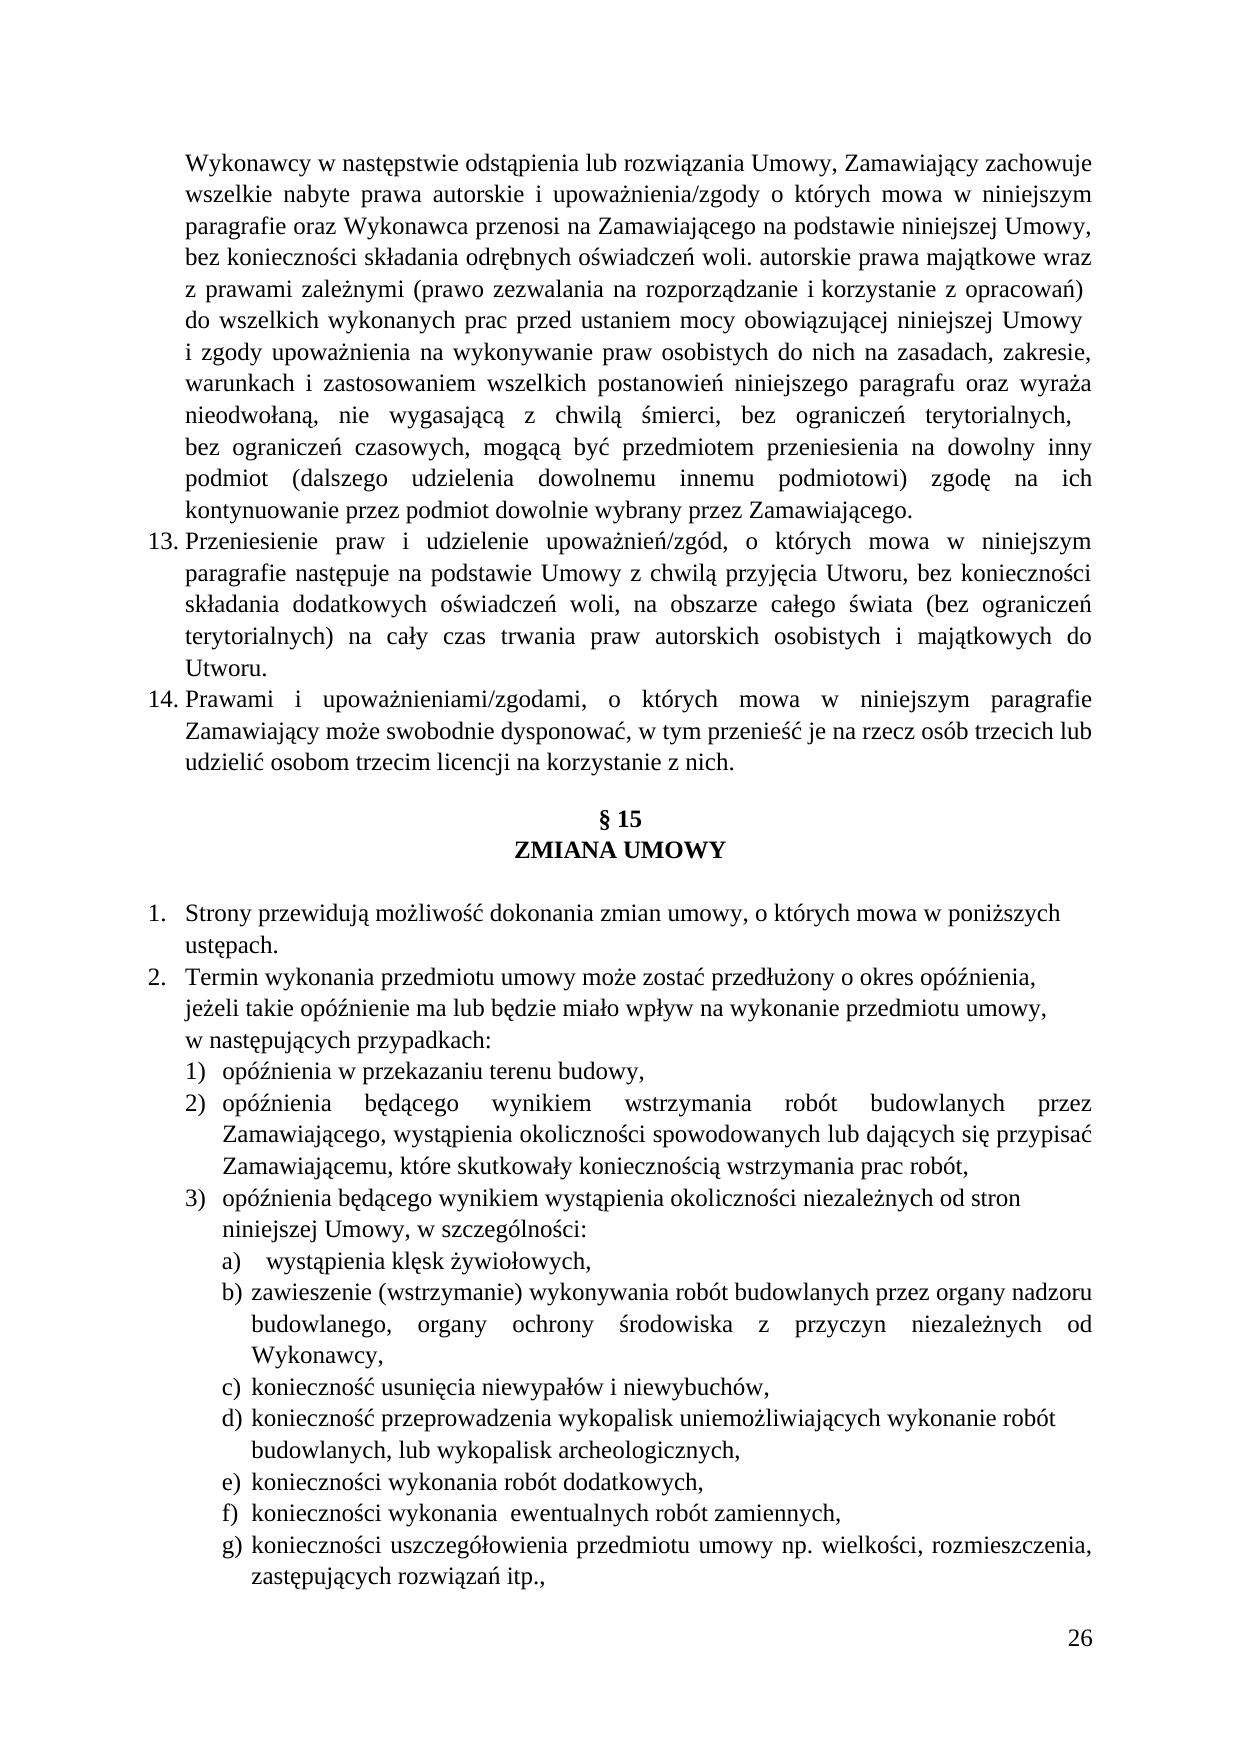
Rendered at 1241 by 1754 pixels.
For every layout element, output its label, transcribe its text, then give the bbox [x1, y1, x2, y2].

list konieczność usunięcia niewypałów i niewybuchów, [222, 1372, 1093, 1401]
list opóźnienia będącego wynikiem wystąpienia okoliczności niezależnych od stron niniejszej Umowy, w szczególności: [185, 1183, 1093, 1243]
list zawieszenie (wstrzymanie) wykonywania robót budowlanych przez organy nadzoru budowlanego, organy ochrony środowiska z przyczyn niezależnych od Wykonawcy, [222, 1277, 1093, 1369]
list konieczności uszczegółowienia przedmiotu umowy np. wielkości, rozmieszczenia, zastępujących rozwiązań itp., [222, 1530, 1093, 1590]
list konieczności wykonania ewentualnych robót zamiennych, [222, 1498, 1093, 1527]
list konieczność przeprowadzenia wykopalisk uniemożliwiających wykonanie robót budowlanych, lub wykopalisk archeologicznych, [222, 1403, 1093, 1464]
list opóźnienia będącego wynikiem wstrzymania robót budowlanych przez Zamawiającego, wystąpienia okoliczności spowodowanych lub dających się przypisać Zamawiającemu, które skutkowały koniecznością wstrzymania prac robót, [185, 1088, 1093, 1180]
list wystąpienia klęsk żywiołowych, [222, 1246, 1093, 1274]
text ZMIANA UMOWY [148, 835, 1093, 864]
text § 15 [148, 804, 1093, 833]
list Prawami i upoważnieniami/zgodami, o których mowa w niniejszym paragrafie Zamawiający może swobodnie dysponować, w tym przenieść je na rzecz osób trzecich lub udzielić osobom trzecim licencji na korzystanie z nich. [148, 684, 1093, 776]
list Przeniesienie praw i udzielenie upoważnień/zgód, o których mowa w niniejszym paragrafie następuje na podstawie Umowy z chwilą przyjęcia Utworu, bez konieczności składania dodatkowych oświadczeń woli, na obszarze całego świata (bez ograniczeń terytorialnych) na cały czas trwania praw autorskich osobistych i majątkowych do Utworu. [148, 526, 1093, 681]
list konieczności wykonania robót dodatkowych, [222, 1467, 1093, 1495]
list opóźnienia w przekazaniu terenu budowy, [185, 1056, 1093, 1085]
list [148, 148, 1093, 523]
list Termin wykonania przedmiotu umowy może zostać przedłużony o okres opóźnienia, jeżeli takie opóźnienie ma lub będzie miało wpływ na wykonanie przedmiotu umowy, w następujących przypadkach: [148, 962, 1093, 1053]
list Strony przewidują możliwość dokonania zmian umowy, o których mowa w poniższych ustępach. [148, 898, 1093, 959]
